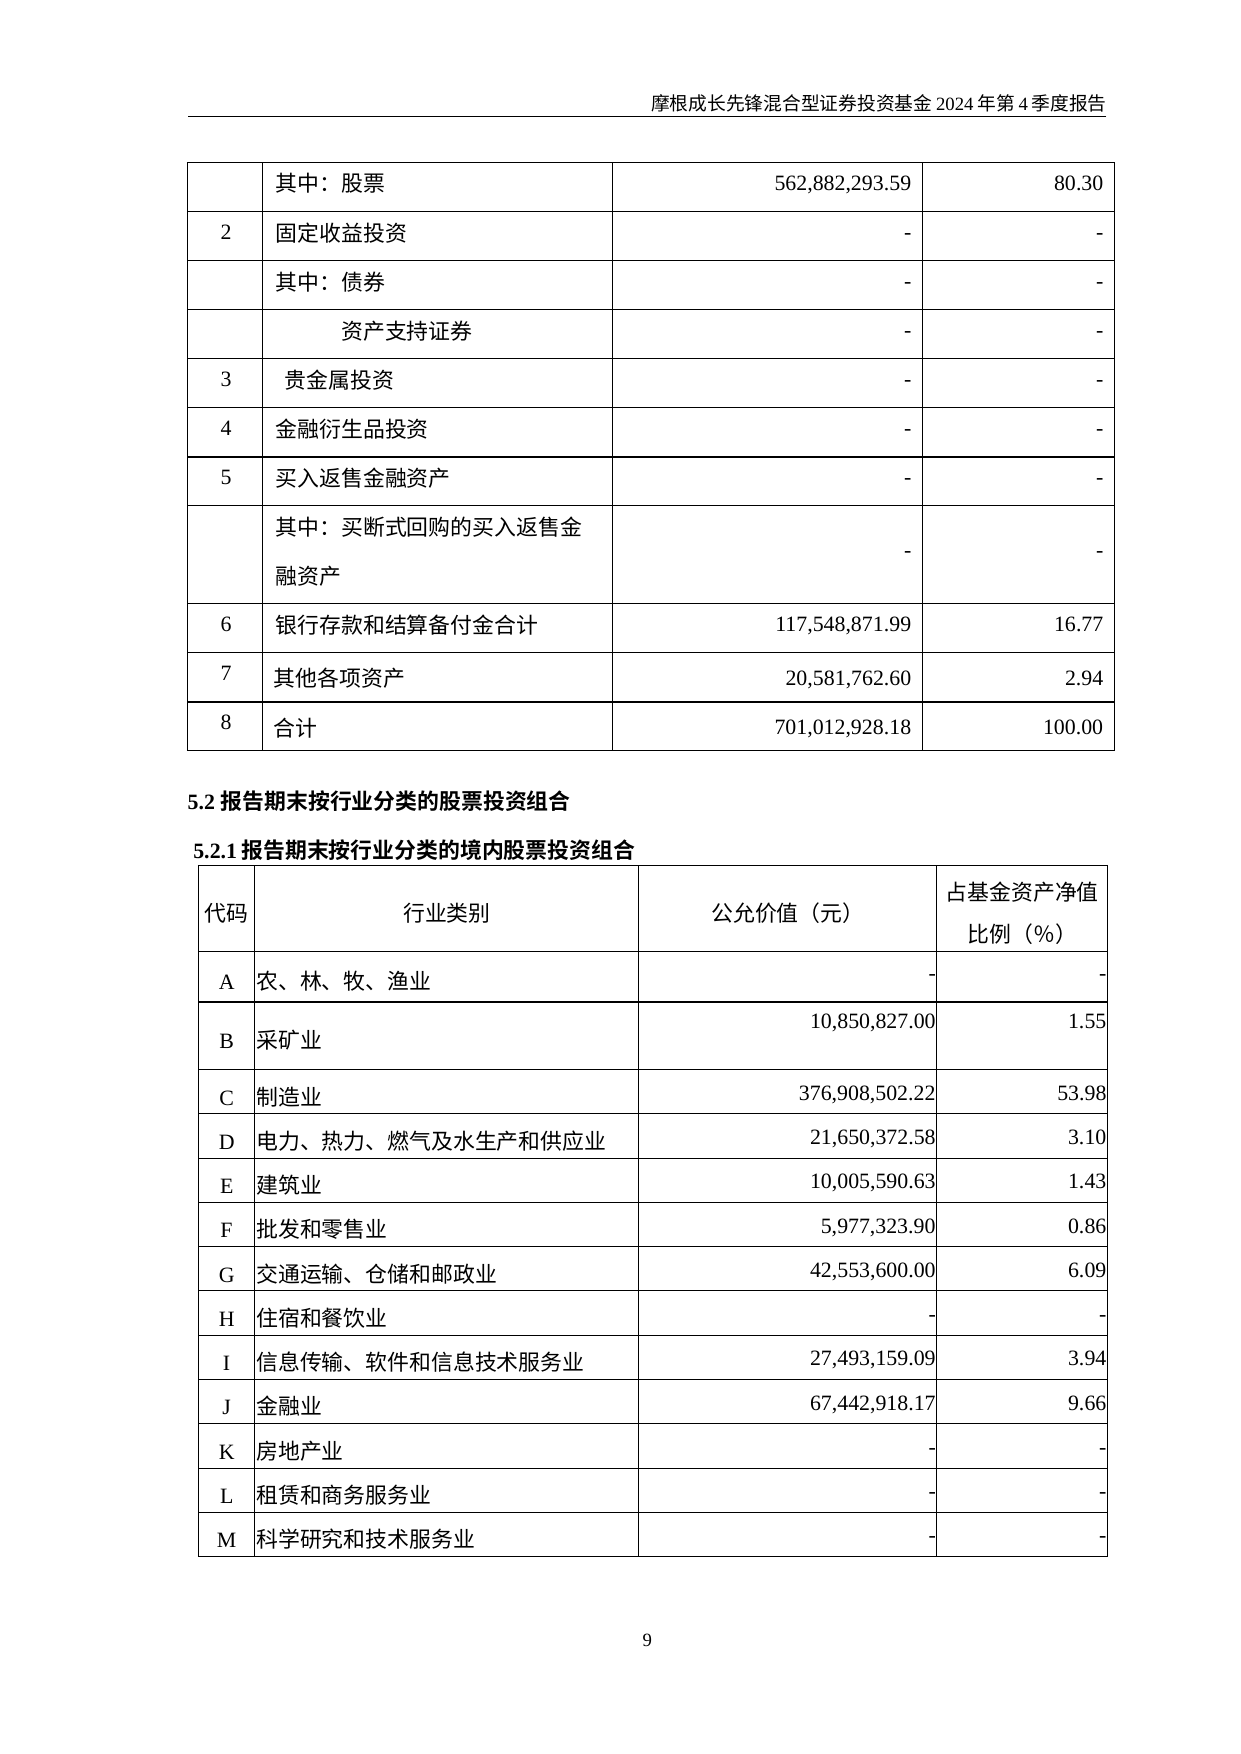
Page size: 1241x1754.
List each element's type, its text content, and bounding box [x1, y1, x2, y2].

table_cell - [923, 310, 1114, 358]
table_cell D [199, 1114, 254, 1157]
table_cell 376,908,502.22 [639, 1070, 936, 1113]
table_cell 20,581,762.60 [613, 653, 922, 701]
table_cell 银行存款和结算备付金合计 [263, 604, 612, 652]
table_cell 建筑业 [255, 1159, 638, 1202]
table_cell B [199, 1003, 254, 1069]
table_cell 电力、热力、燃气及水生产和供应业 [255, 1114, 638, 1157]
table_cell C [199, 1070, 254, 1113]
table_cell 100.00 [923, 703, 1114, 750]
table_cell 其他各项资产 [263, 653, 612, 701]
table_cell 6 [188, 604, 262, 652]
table_cell - [639, 1469, 936, 1512]
table_cell 3.10 [937, 1114, 1107, 1157]
table_header 公允价值（元） [639, 866, 936, 951]
table_cell - [923, 506, 1114, 603]
table_cell 2.94 [923, 653, 1114, 701]
table_cell 金融业 [255, 1380, 638, 1423]
table_cell - [639, 1513, 936, 1556]
table_cell - [613, 359, 922, 407]
table_cell [188, 310, 262, 358]
table_cell K [199, 1424, 254, 1467]
table_cell 1.43 [937, 1159, 1107, 1202]
table_cell 67,442,918.17 [639, 1380, 936, 1423]
table_cell - [937, 1469, 1107, 1512]
table_header 行业类别 [255, 866, 638, 951]
table_cell - [923, 359, 1114, 407]
table_cell 资产支持证券 [263, 310, 612, 358]
table_header 占基金资产净值比例（％） [937, 866, 1107, 951]
table_cell - [639, 1424, 936, 1467]
table_cell 科学研究和技术服务业 [255, 1513, 638, 1556]
text 5.2 报告期末按行业分类的股票投资组合 [187, 784, 1106, 816]
table_cell 金融衍生品投资 [263, 408, 612, 456]
table_cell 批发和零售业 [255, 1203, 638, 1246]
table_cell - [937, 1424, 1107, 1467]
table_cell [188, 163, 262, 211]
table_cell - [613, 310, 922, 358]
table_cell I [199, 1336, 254, 1379]
table_cell G [199, 1247, 254, 1290]
table_cell - [923, 408, 1114, 456]
table_cell 固定收益投资 [263, 212, 612, 260]
table_cell L [199, 1469, 254, 1512]
table_cell 4 [188, 408, 262, 456]
table_cell 8 [188, 703, 262, 750]
table_cell 701,012,928.18 [613, 703, 922, 750]
table_cell 住宿和餐饮业 [255, 1291, 638, 1334]
table_cell - [937, 1513, 1107, 1556]
table_cell A [199, 952, 254, 1001]
table_cell M [199, 1513, 254, 1556]
table_cell - [613, 408, 922, 456]
table_cell 5,977,323.90 [639, 1203, 936, 1246]
table_cell 562,882,293.59 [613, 163, 922, 211]
table_cell 5 [188, 458, 262, 505]
table_cell 9.66 [937, 1380, 1107, 1423]
text 5.2.1报告期末按行业分类的境内股票投资组合 [187, 832, 1106, 865]
table_cell 房地产业 [255, 1424, 638, 1467]
table_cell 采矿业 [255, 1003, 638, 1069]
table_cell 3 [188, 359, 262, 407]
table_cell - [639, 1291, 936, 1334]
table_cell J [199, 1380, 254, 1423]
table_cell 27,493,159.09 [639, 1336, 936, 1379]
table_cell 合计 [263, 703, 612, 750]
table_cell - [613, 458, 922, 505]
table_header 代码 [199, 866, 254, 951]
table_cell - [923, 212, 1114, 260]
table_cell - [937, 952, 1107, 1001]
table_cell - [613, 212, 922, 260]
table_cell E [199, 1159, 254, 1202]
table_cell 其中：债券 [263, 261, 612, 309]
table_cell 10,850,827.00 [639, 1003, 936, 1069]
table_cell 买入返售金融资产 [263, 458, 612, 505]
table_cell F [199, 1203, 254, 1246]
table_cell 21,650,372.58 [639, 1114, 936, 1157]
table_cell 117,548,871.99 [613, 604, 922, 652]
table_cell 6.09 [937, 1247, 1107, 1290]
table_cell - [923, 261, 1114, 309]
table_cell 其中：买断式回购的买入返售金融资产 [263, 506, 612, 603]
table_cell 租赁和商务服务业 [255, 1469, 638, 1512]
table_cell [188, 506, 262, 603]
table_cell 其中：股票 [263, 163, 612, 211]
table_cell 10,005,590.63 [639, 1159, 936, 1202]
table_cell 3.94 [937, 1336, 1107, 1379]
table_cell - [923, 458, 1114, 505]
table_cell 制造业 [255, 1070, 638, 1113]
table_cell 贵金属投资 [263, 359, 612, 407]
table_cell - [639, 952, 936, 1001]
table_cell 53.98 [937, 1070, 1107, 1113]
table_cell [188, 261, 262, 309]
table_cell 信息传输、软件和信息技术服务业 [255, 1336, 638, 1379]
table_cell - [613, 261, 922, 309]
table_cell 2 [188, 212, 262, 260]
table_cell H [199, 1291, 254, 1334]
table_cell 农、林、牧、渔业 [255, 952, 638, 1001]
table_cell 16.77 [923, 604, 1114, 652]
table_cell - [613, 506, 922, 603]
table_cell 1.55 [937, 1003, 1107, 1069]
table_cell 42,553,600.00 [639, 1247, 936, 1290]
table_cell 交通运输、仓储和邮政业 [255, 1247, 638, 1290]
table_cell 0.86 [937, 1203, 1107, 1246]
table_cell 80.30 [923, 163, 1114, 211]
table_cell - [937, 1291, 1107, 1334]
table_cell 7 [188, 653, 262, 701]
